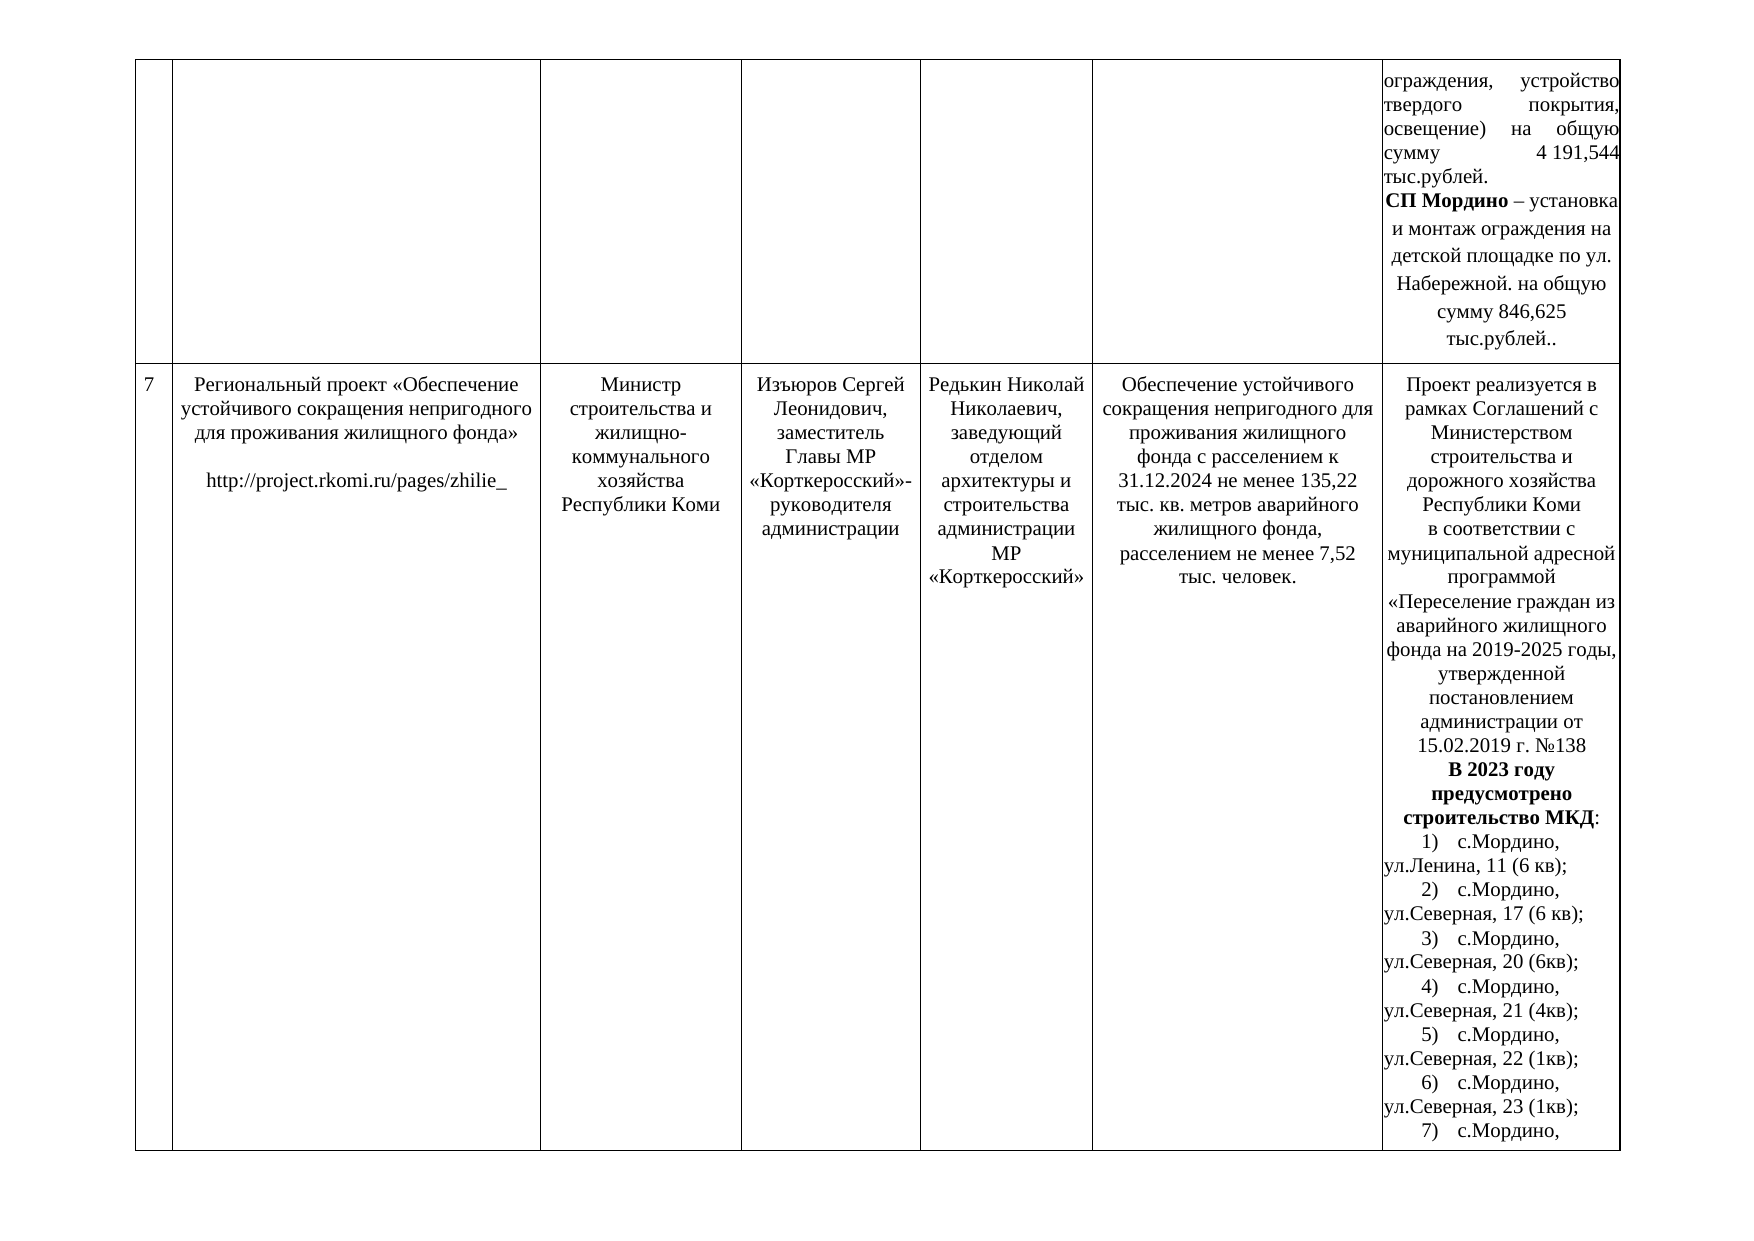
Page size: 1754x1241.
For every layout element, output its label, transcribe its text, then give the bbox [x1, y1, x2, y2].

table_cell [173, 60, 540, 363]
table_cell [1383, 60, 1619, 363]
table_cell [1383, 364, 1619, 1150]
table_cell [742, 364, 920, 1150]
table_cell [742, 60, 920, 363]
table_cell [541, 60, 741, 363]
table_cell 6 [136, 60, 172, 363]
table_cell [541, 364, 741, 1150]
table_cell 7 [136, 364, 172, 1150]
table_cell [921, 364, 1092, 1150]
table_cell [921, 60, 1092, 363]
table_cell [1093, 364, 1382, 1150]
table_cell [173, 364, 540, 1150]
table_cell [1093, 60, 1382, 363]
